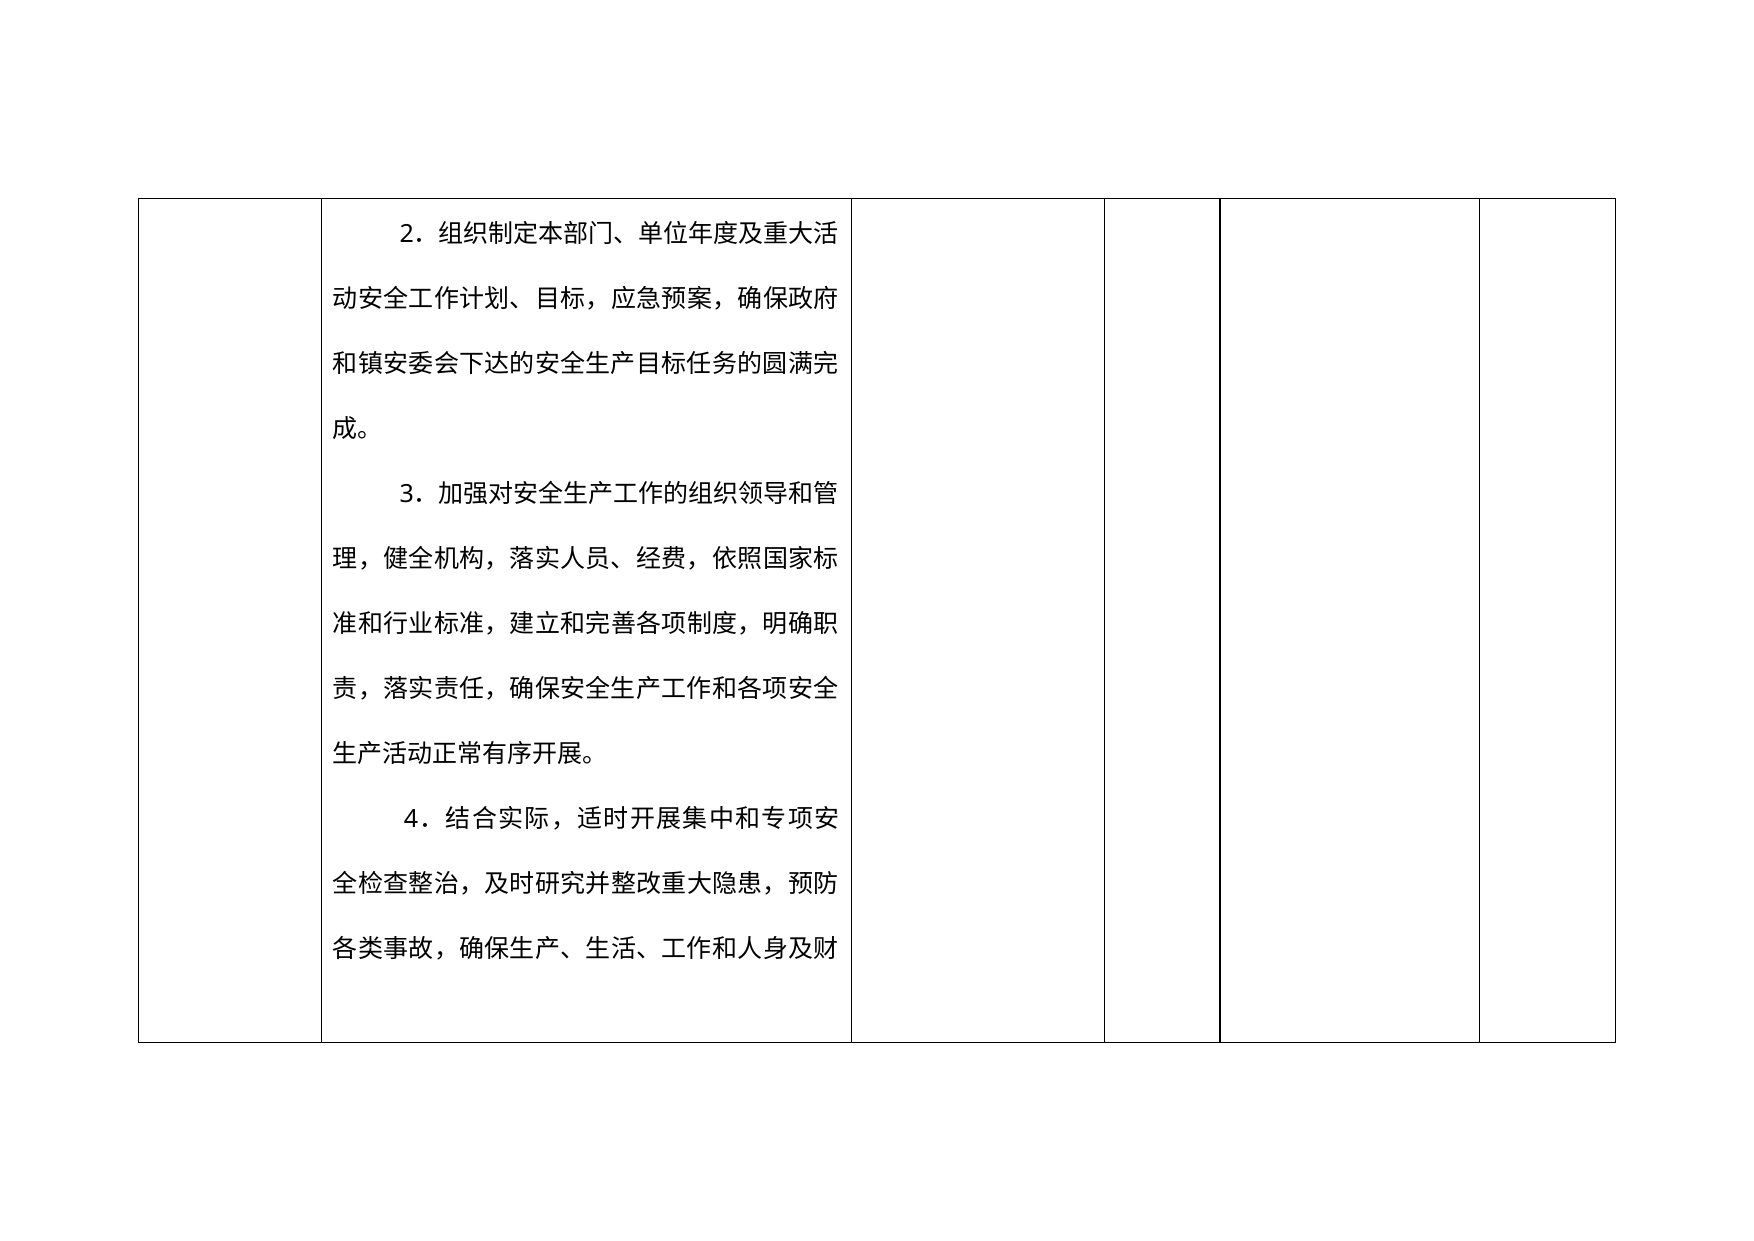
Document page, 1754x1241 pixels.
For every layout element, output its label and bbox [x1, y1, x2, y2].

table_cell [139, 199, 321, 1042]
table_cell [1105, 199, 1219, 1042]
table_cell [322, 199, 851, 1042]
table_cell [852, 199, 1104, 1042]
table_cell [1221, 199, 1479, 1042]
table_cell [1480, 199, 1615, 1042]
